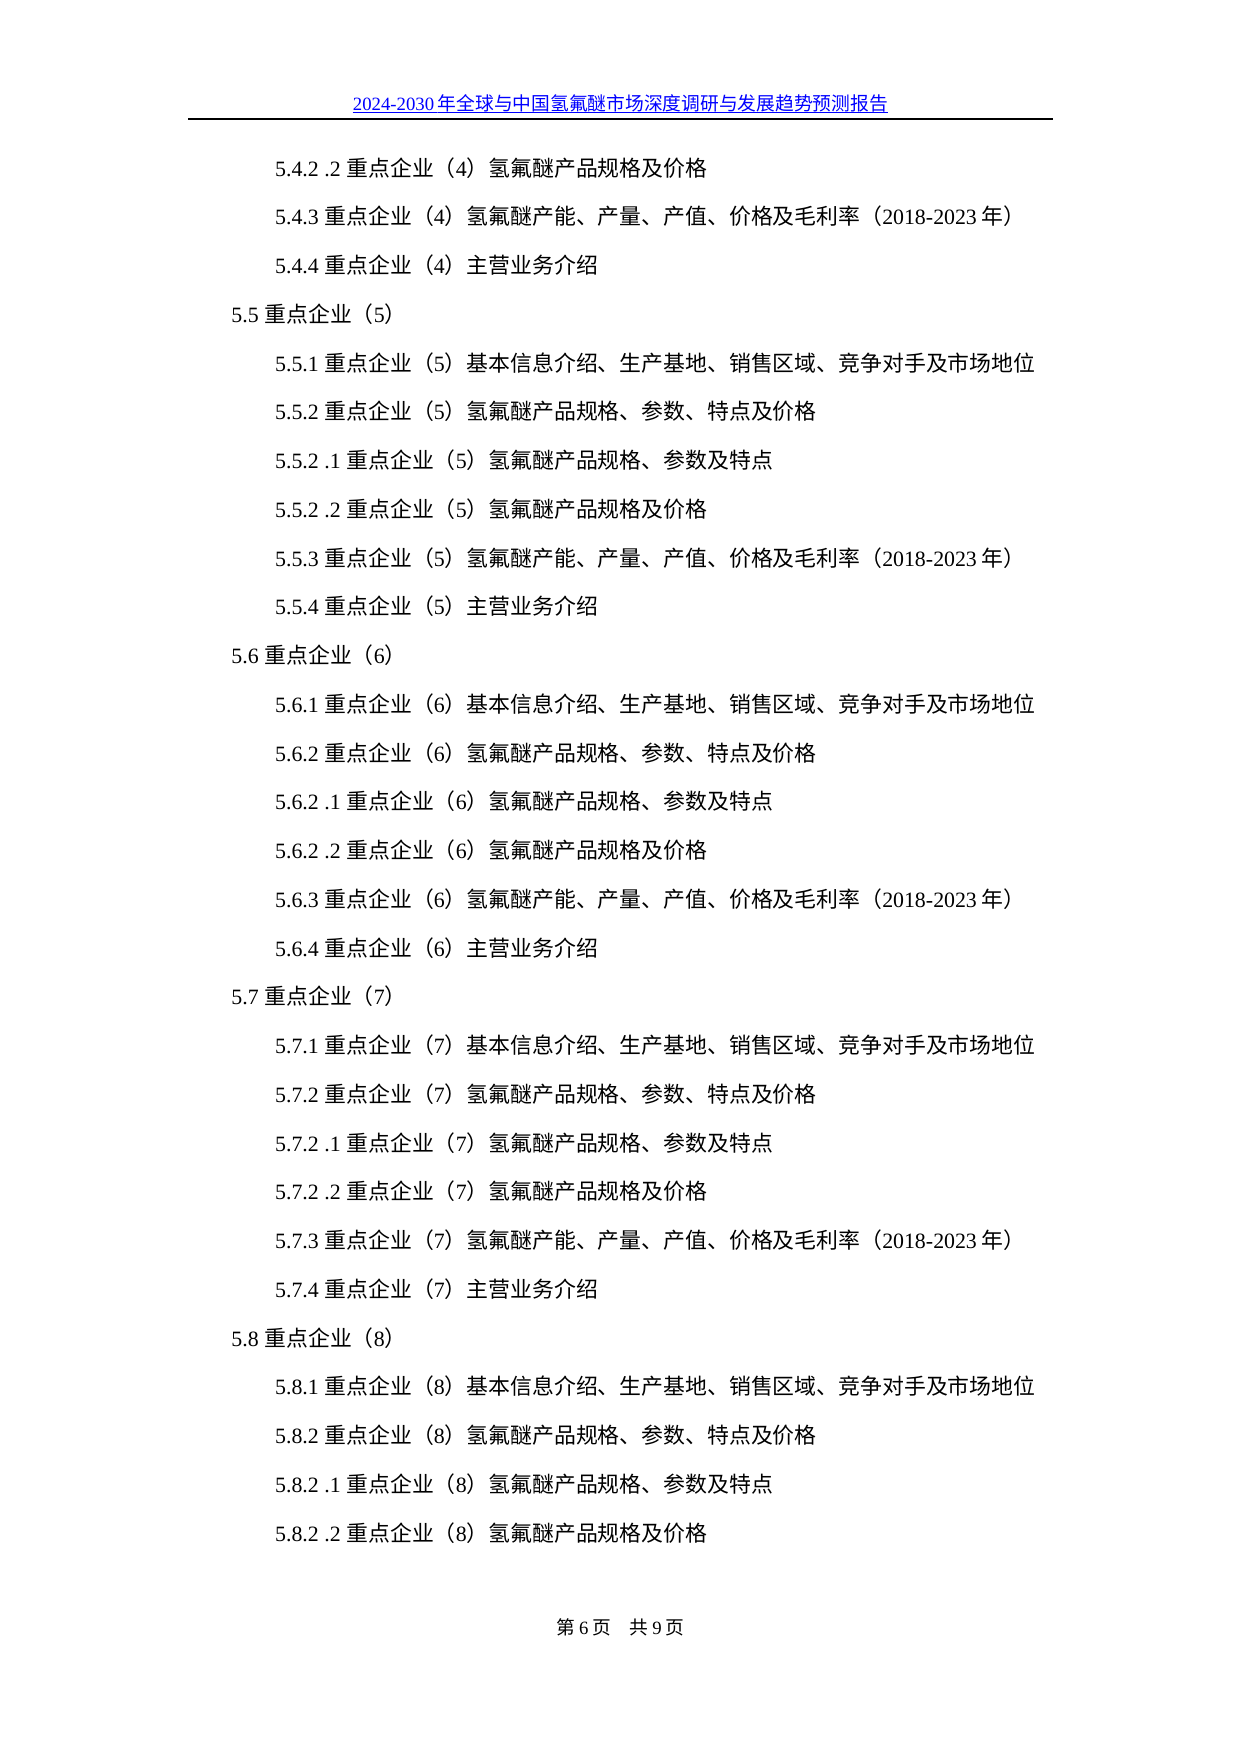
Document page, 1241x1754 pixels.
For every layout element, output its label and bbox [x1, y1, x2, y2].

text [187, 150, 1053, 1548]
